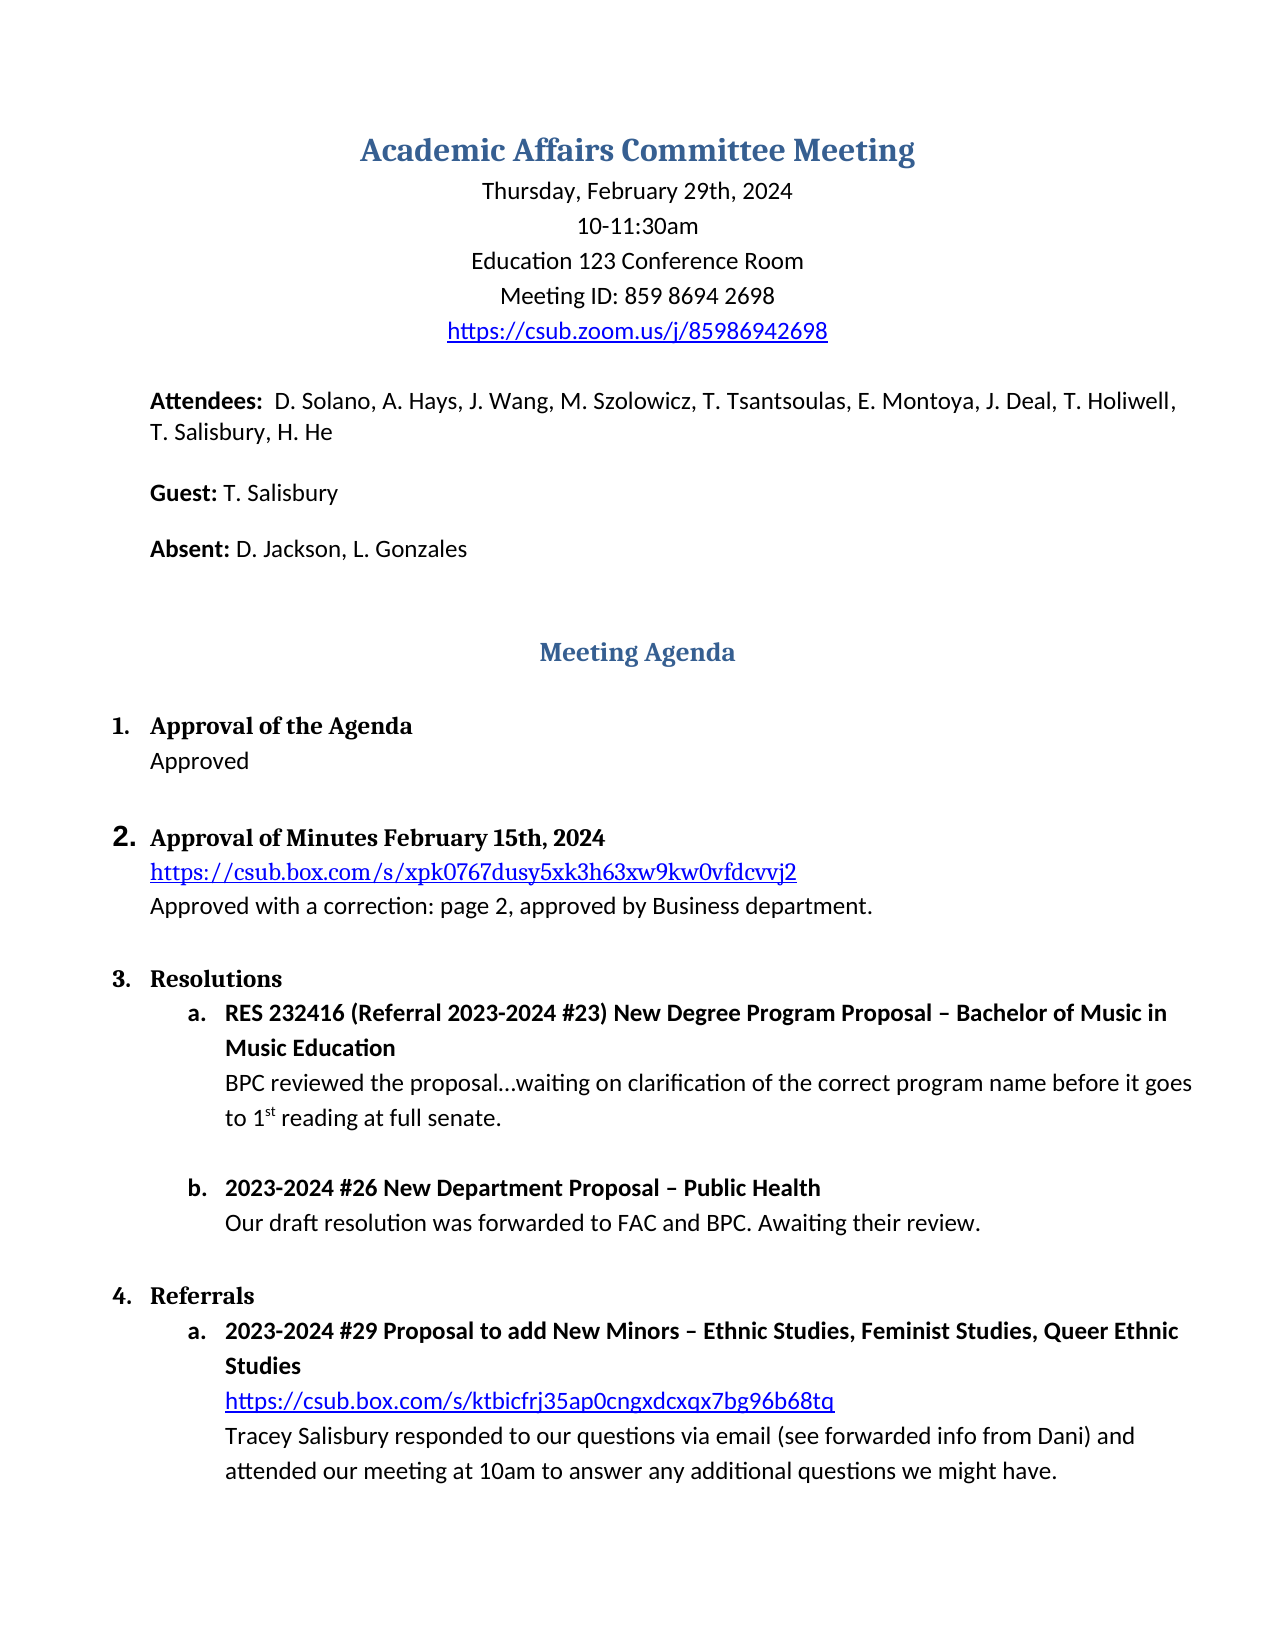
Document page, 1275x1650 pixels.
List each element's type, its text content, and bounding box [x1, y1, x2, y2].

text Tracey Salisbury responded to our questions via email (see forwarded info from Dani) and attended our meeting at 10am to answer any additional questions we might have. [225, 1420, 1200, 1485]
subtitle Meeting Agenda [75, 637, 1200, 668]
text Approved with a correction: page 2, approved by Business department. [75, 890, 1200, 921]
text Guest: T. Salisbury [150, 477, 1200, 507]
text https://csub.box.com/s/ktbicfrj35ap0cngxdcxqx7bg96b68tq [225, 1385, 1200, 1415]
subtitle Resolutions [112, 964, 1200, 993]
text Our draft resolution was forwarded to FAC and BPC. Awaiting their review. [225, 1208, 1200, 1238]
subtitle Approval of Minutes February 15th, 2024 https://csub.box.com/s/xpk0767dusy5xk3h63xw9kw0vfdcvvj2 [112, 819, 1200, 886]
subtitle Referrals [112, 1282, 1200, 1311]
list 2023-2024 #26 New Department Proposal – Public Health [187, 1173, 1200, 1203]
text Education 123 Conference Room [75, 245, 1200, 276]
subtitle Approval of the Agenda [112, 712, 1200, 741]
list 2023-2024 #29 Proposal to add New Minors – Ethnic Studies, Feminist Studies, Queer Ethnic Studies [187, 1315, 1200, 1380]
text https://csub.zoom.us/j/85986942698 [75, 315, 1200, 346]
text Attendees: D. Solano, A. Hays, J. Wang, M. Szolowicz, T. Tsantsoulas, E. Montoya, J. Deal, T. Holiwell, T. Salisbury, H. He [150, 385, 1200, 446]
text BPC reviewed the proposal…waiting on clarification of the correct program name before it goes to 1st reading at full senate. [225, 1068, 1200, 1133]
text Absent: D. Jackson, L. Gonzales [150, 533, 1200, 563]
text Approved [150, 745, 1200, 776]
text Meeting ID: 859 8694 2698 [75, 280, 1200, 311]
text 10-11:30am [75, 210, 1200, 241]
subtitle Academic Affairs Committee Meeting [75, 131, 1200, 169]
text Thursday, February 29th, 2024 [75, 175, 1200, 206]
list RES 232416 (Referral 2023-2024 #23) New Degree Program Proposal – Bachelor of Music in Music Education [187, 998, 1200, 1063]
